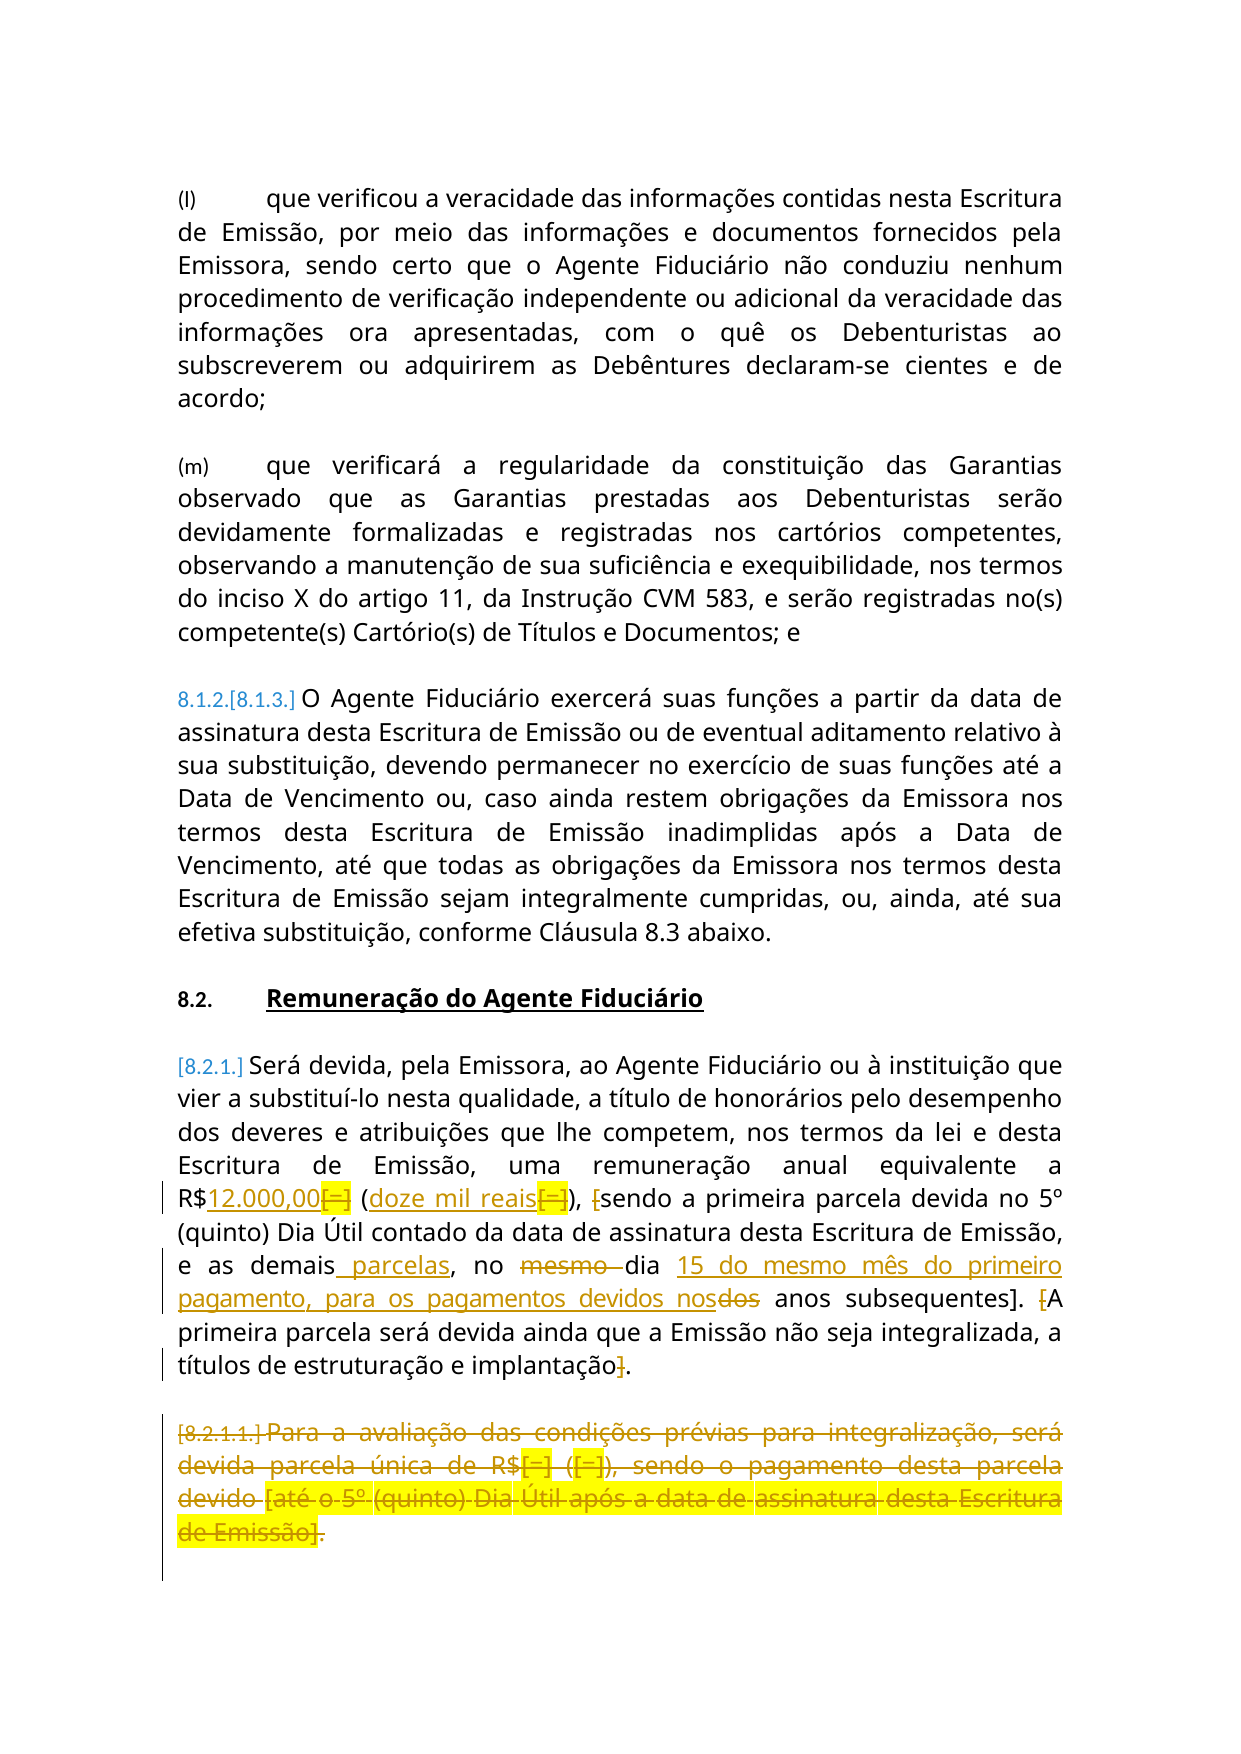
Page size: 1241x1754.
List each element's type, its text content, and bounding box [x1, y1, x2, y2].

list que verificará a regularidade da constituição das Garantias observado que as Garantias prestadas aos Debenturistas serão devidamente formalizadas e registradas nos cartórios competentes, observando a manutenção de sua suficiência e exequibilidade, nos termos do inciso X do artigo 11, da Instrução CVM 583, e serão registradas no(s) competente(s) Cartório(s) de Títulos e Documentos; e [177, 448, 1063, 648]
list O Agente Fiduciário exercerá suas funções a partir da data de assinatura desta Escritura de Emissão ou de eventual aditamento relativo à sua substituição, devendo permanecer no exercício de suas funções até a Data de Vencimento ou, caso ainda restem obrigações da Emissora nos termos desta Escritura de Emissão inadimplidas após a Data de Vencimento, até que todas as obrigações da Emissora nos termos desta Escritura de Emissão sejam integralmente cumpridas, ou, ainda, até sua efetiva substituição, conforme Cláusula 8.3 abaixo. [177, 681, 1063, 948]
list Será devida, pela Emissora, ao Agente Fiduciário ou à instituição que vier a substituí-lo nesta qualidade, a título de honorários pelo desempenho dos deveres e atribuições que lhe competem, nos termos da lei e desta Escritura de Emissão, uma remuneração anual equivalente a R$ (), sendo a primeira parcela devida no 5º (quinto) Dia Útil contado da data de assinatura desta Escritura de Emissão, e as demais, no dia anos subsequentes]. A primeira parcela será devida ainda que a Emissão não seja integralizada, a títulos de estruturação e implantação. [177, 1048, 1063, 1381]
subtitle Remuneração do Agente Fiduciário [177, 981, 1063, 1014]
list que verificou a veracidade das informações contidas nesta Escritura de Emissão, por meio das informações e documentos fornecidos pela Emissora, sendo certo que o Agente Fiduciário não conduziu nenhum procedimento de verificação independente ou adicional da veracidade das informações ora apresentadas, com o quê os Debenturistas ao subscreverem ou adquirirem as Debêntures declaram-se cientes e de acordo; [177, 181, 1063, 414]
